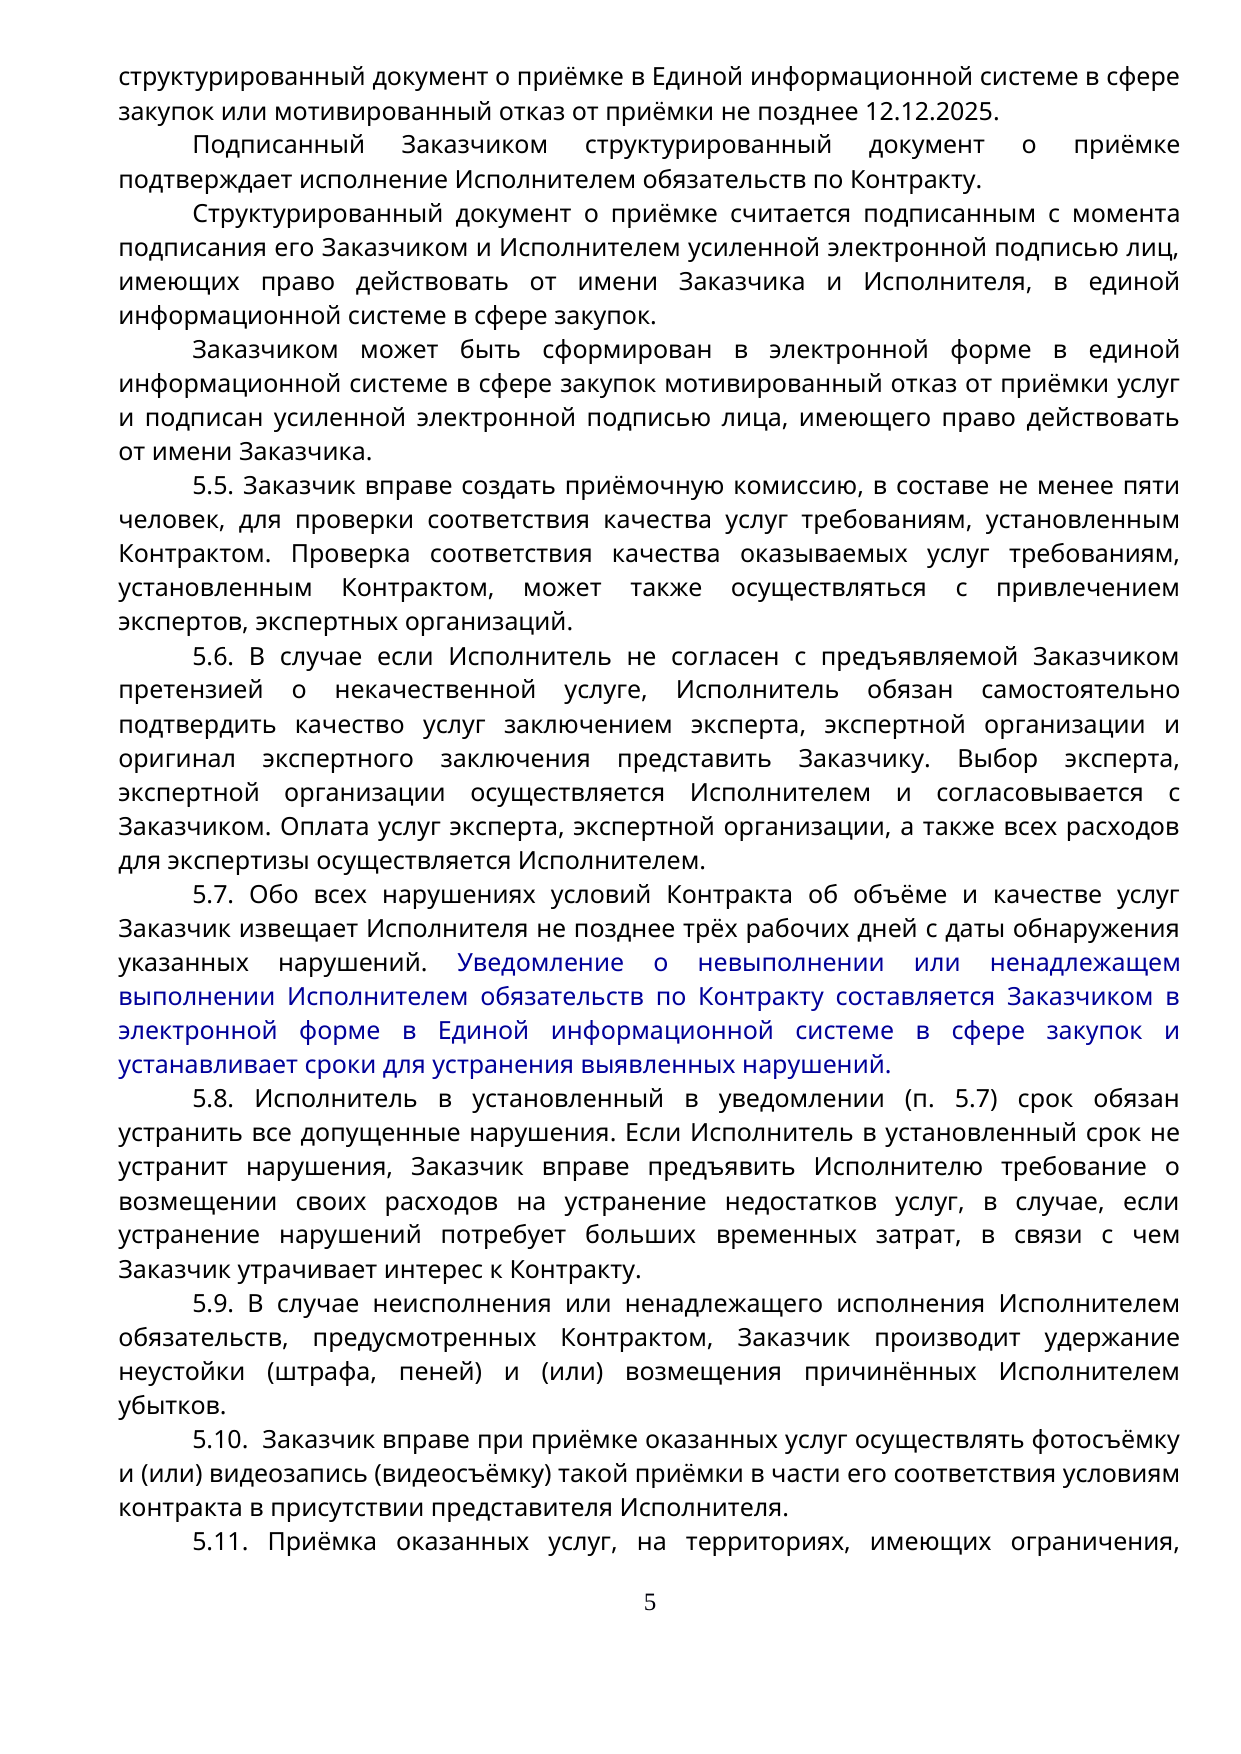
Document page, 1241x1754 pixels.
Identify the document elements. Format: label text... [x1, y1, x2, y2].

text Заказчиком может быть сформирован в электронной форме в единой информационной системе в сфере закупок мотивированный отказ от приёмки услуг и подписан усиленной электронной подписью лица, имеющего право действовать от имени Заказчика. [118, 332, 1181, 468]
text Подписанный Заказчиком структурированный документ о приёмке подтверждает исполнение Исполнителем обязательств по Контракту. [118, 127, 1181, 195]
text 5.10. Заказчик вправе при приёмке оказанных услуг осуществлять фотосъёмку и (или) видеозапись (видеосъёмку) такой приёмки в части его соответствия условиям контракта в присутствии представителя Исполнителя. [118, 1422, 1181, 1524]
text 5.6. В случае если Исполнитель не согласен с предъявляемой Заказчиком претензией о некачественной услуге, Исполнитель обязан самостоятельно подтвердить качество услуг заключением эксперта, экспертной организации и оригинал экспертного заключения представить Заказчику. Выбор эксперта, экспертной организации осуществляется Исполнителем и согласовывается с Заказчиком. Оплата услуг эксперта, экспертной организации, а также всех расходов для экспертизы осуществляется Исполнителем. [118, 638, 1181, 877]
text 5.5. Заказчик вправе создать приёмочную комиссию, в составе не менее пяти человек, для проверки соответствия качества услуг требованиям, установленным Контрактом. Проверка соответствия качества оказываемых услуг требованиям, установленным Контрактом, может также осуществляться с привлечением экспертов, экспертных организаций. [118, 468, 1181, 638]
text 5.9. В случае неисполнения или ненадлежащего исполнения Исполнителем обязательств, предусмотренных Контрактом, Заказчик производит удержание неустойки (штрафа, пеней) и (или) возмещения причинённых Исполнителем убытков. [118, 1285, 1181, 1422]
text 5.8. Исполнитель в установленный в уведомлении (п. 5.7) срок обязан устранить все допущенные нарушения. Если Исполнитель в установленный срок не устранит нарушения, Заказчик вправе предъявить Исполнителю требование о возмещении своих расходов на устранение недостатков услуг, в случае, если устранение нарушений потребует больших временных затрат, в связи с чем Заказчик утрачивает интерес к Контракту. [118, 1081, 1181, 1285]
text Структурированный документ о приёмке считается подписанным с момента подписания его Заказчиком и Исполнителем усиленной электронной подписью лиц, имеющих право действовать от имени Заказчика и Исполнителя, в единой информационной системе в сфере закупок. [118, 195, 1181, 332]
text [118, 59, 1181, 127]
text 5.7. Обо всех нарушениях условий Контракта об объёме и качестве услуг Заказчик извещает Исполнителя не позднее трёх рабочих дней с даты обнаружения указанных нарушений. Уведомление о невыполнении или ненадлежащем выполнении Исполнителем обязательств по Контракту составляется Заказчиком в электронной форме в Единой информационной системе в сфере закупок и устанавливает сроки для устранения выявленных нарушений. [118, 877, 1181, 1081]
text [118, 1524, 1181, 1558]
